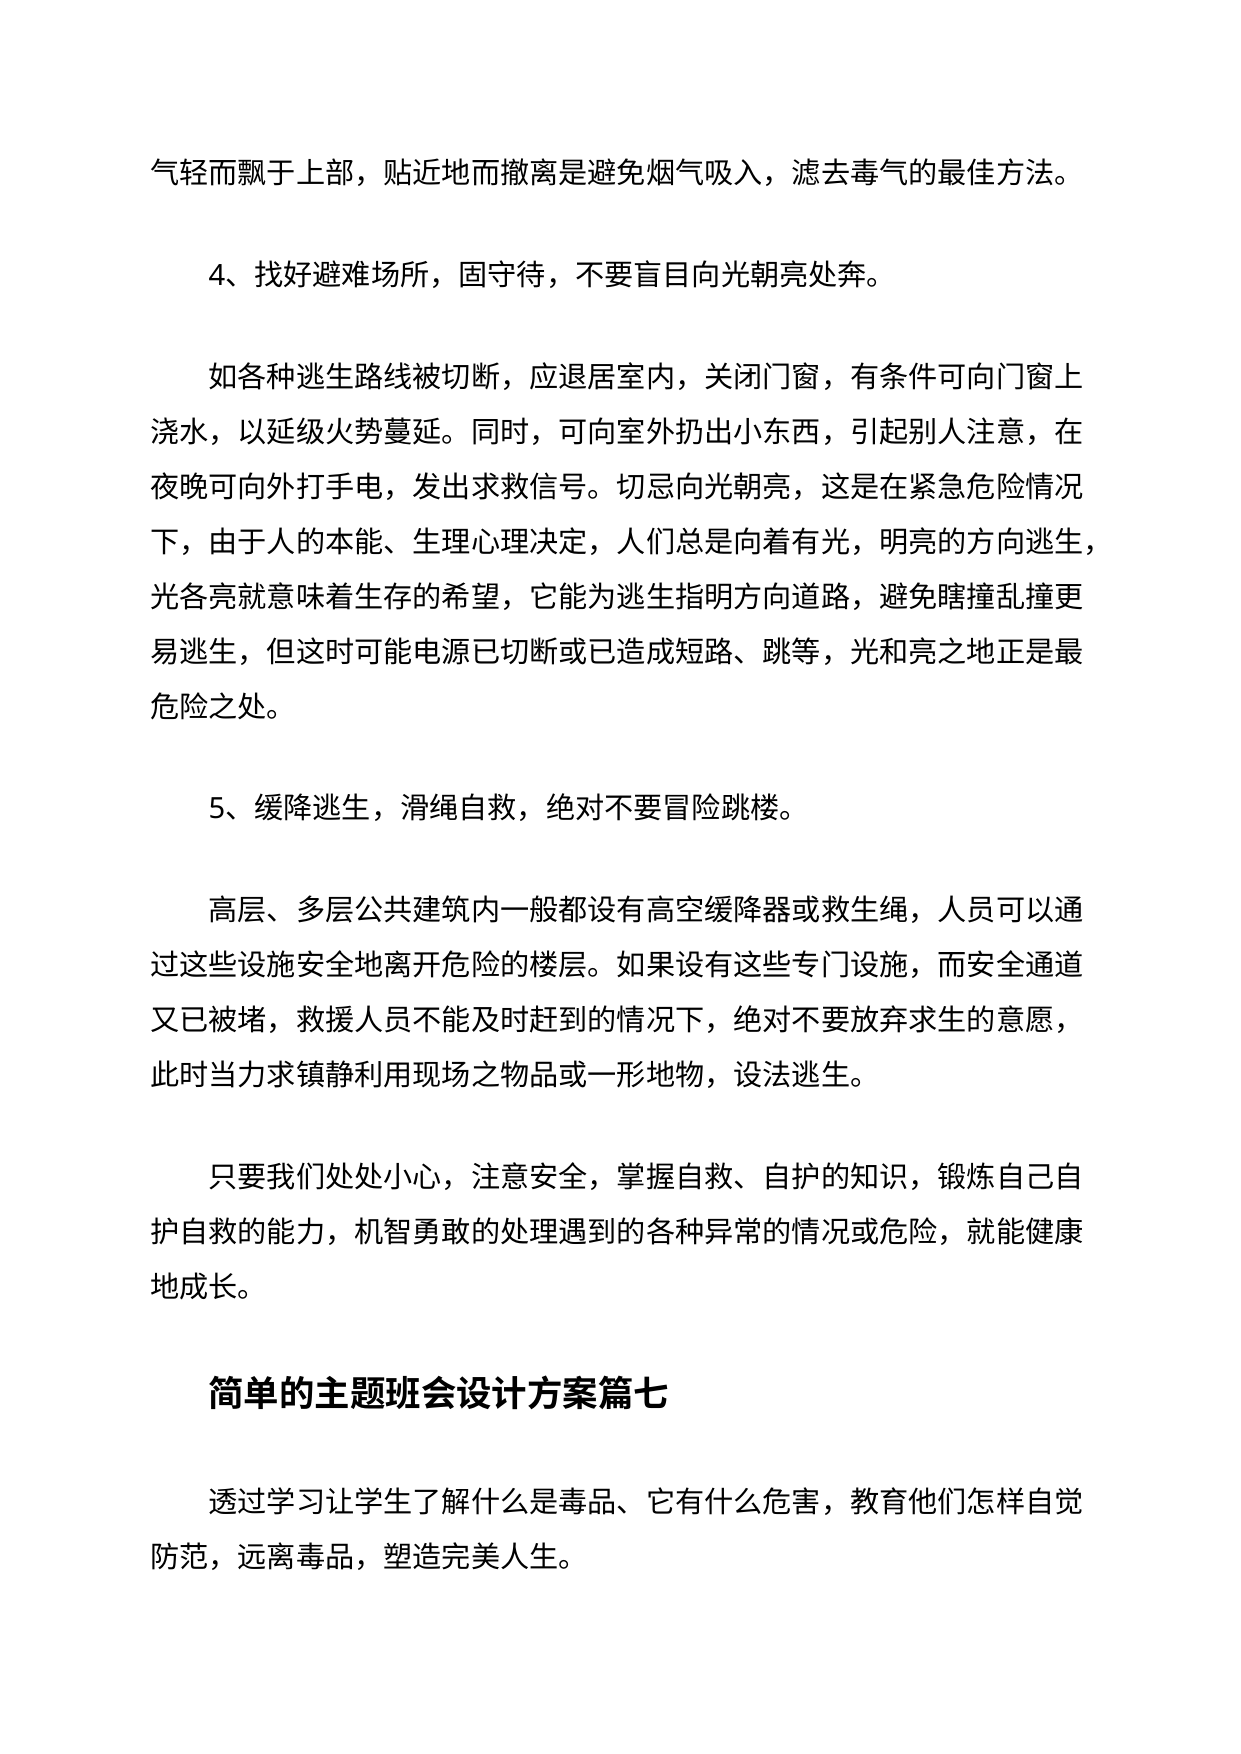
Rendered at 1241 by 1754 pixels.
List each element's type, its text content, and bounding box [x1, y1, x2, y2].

text 如各种逃生路线被切断，应退居室内，关闭门窗，有条件可向门窗上浇水，以延级火势蔓延。同时，可向室外扔出小东西，引起别人注意，在夜晚可向外打手电，发出求救信号。切忌向光朝亮，这是在紧急危险情况下，由于人的本能、生理心理决定，人们总是向着有光，明亮的方向逃生，光各亮就意味着生存的希望，它能为逃生指明方向道路，避免瞎撞乱撞更易逃生，但这时可能电源已切断或已造成短路、跳等，光和亮之地正是最危险之处。 [150, 354, 1090, 725]
text 5、缓降逃生，滑绳自救，绝对不要冒险跳楼。 [150, 785, 1090, 827]
text 4、找好避难场所，固守待，不要盲目向光朝亮处奔。 [150, 252, 1090, 294]
text 透过学习让学生了解什么是毒品、它有什么危害，教育他们怎样自觉防范，远离毒品，塑造完美人生。 [150, 1478, 1090, 1576]
text 高层、多层公共建筑内一般都设有高空缓降器或救生绳，人员可以通过这些设施安全地离开危险的楼层。如果设有这些专门设施，而安全通道又已被堵，救援人员不能及时赶到的情况下，绝对不要放弃求生的意愿，此时当力求镇静利用现场之物品或一形地物，设法逃生。 [150, 887, 1090, 1094]
text 只要我们处处小心，注意安全，掌握自救、自护的知识，锻炼自己自护自救的能力，机智勇敢的处理遇到的各种异常的情况或危险，就能健康地成长。 [150, 1153, 1090, 1305]
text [150, 150, 1090, 192]
text 简单的主题班会设计方案篇七 [150, 1365, 1090, 1416]
